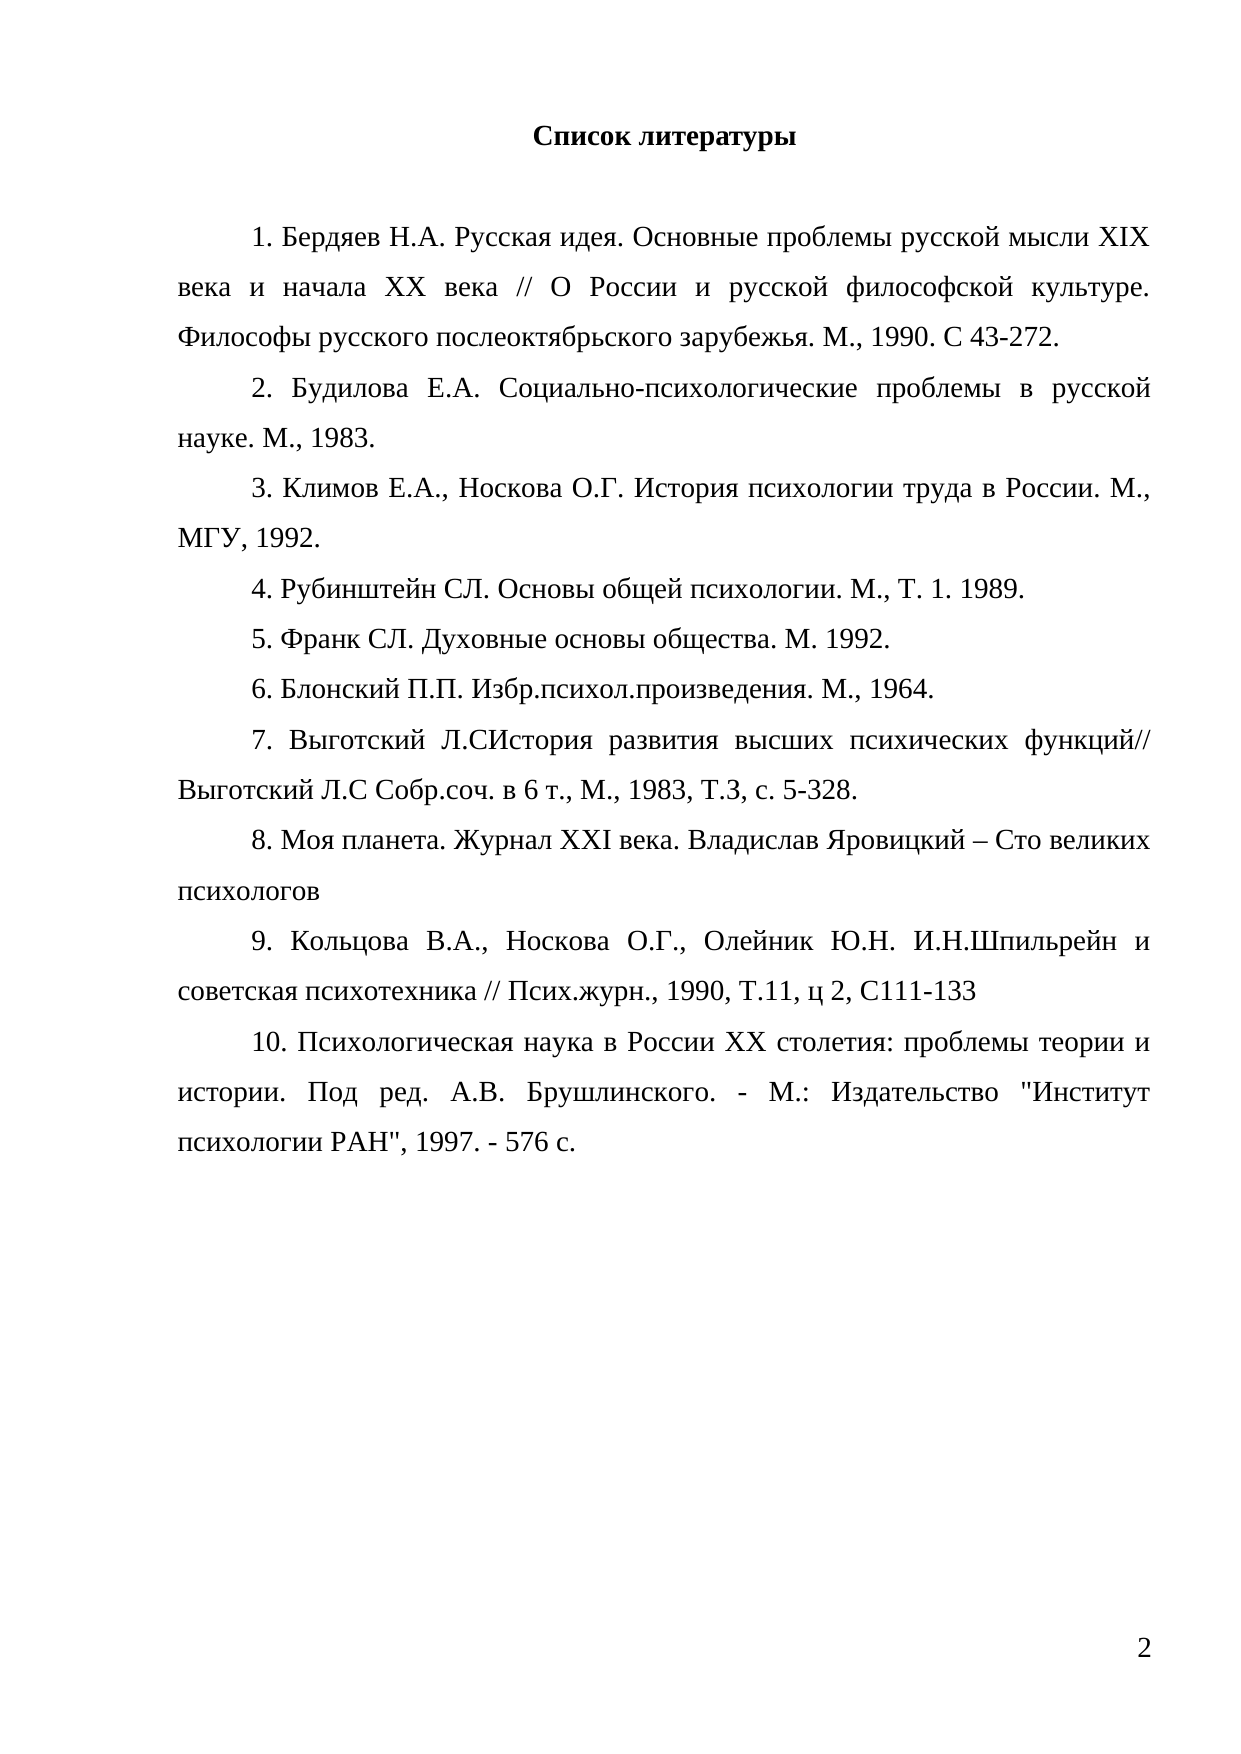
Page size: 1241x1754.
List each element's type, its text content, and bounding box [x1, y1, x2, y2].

text 4. Рубинштейн СЛ. Основы общей психологии. М., Т. 1. 1989. [177, 571, 1152, 604]
text 1. Бердяев Н.А. Русская идея. Основные проблемы русской мысли XIX века и начала XX века // О России и русской философской культуре. Философы русского послеоктябрьского зарубежья. М., 1990. С 43-272. [177, 219, 1152, 353]
text 6. Блонский П.П. Избр.психол.произведения. М., 1964. [177, 672, 1152, 705]
text 3. Климов Е.А., Носкова О.Г. История психологии труда в России. М., МГУ, 1992. [177, 470, 1152, 554]
text 7. Выготский Л.СИстория развития высших психических функций// Выготский Л.С Собр.соч. в 6 т., М., 1983, Т.З, с. 5-328. [177, 722, 1152, 806]
text 9. Кольцова В.А., Носкова О.Г., Олейник Ю.Н. И.Н.Шпильрейн и советская психотехника // Псих.журн., 1990, Т.11, ц 2, С111-133 [177, 923, 1152, 1007]
text 5. Франк СЛ. Духовные основы общества. М. 1992. [177, 621, 1152, 655]
text 2. Будилова Е.А. Социально-психологические проблемы в русской науке. М., 1983. [177, 370, 1152, 453]
subtitle Список литературы [177, 118, 1152, 152]
text 8. Моя планета. Журнал ХХI века. Владислав Яровицкий – Сто великих психологов [177, 822, 1152, 906]
text 10. Психологическая наука в России XX столетия: проблемы теории и истории. Под ред. А.В. Брушлинского. - М.: Издательство "Институт психологии РАН", 1997. - 576 с. [177, 1024, 1152, 1158]
